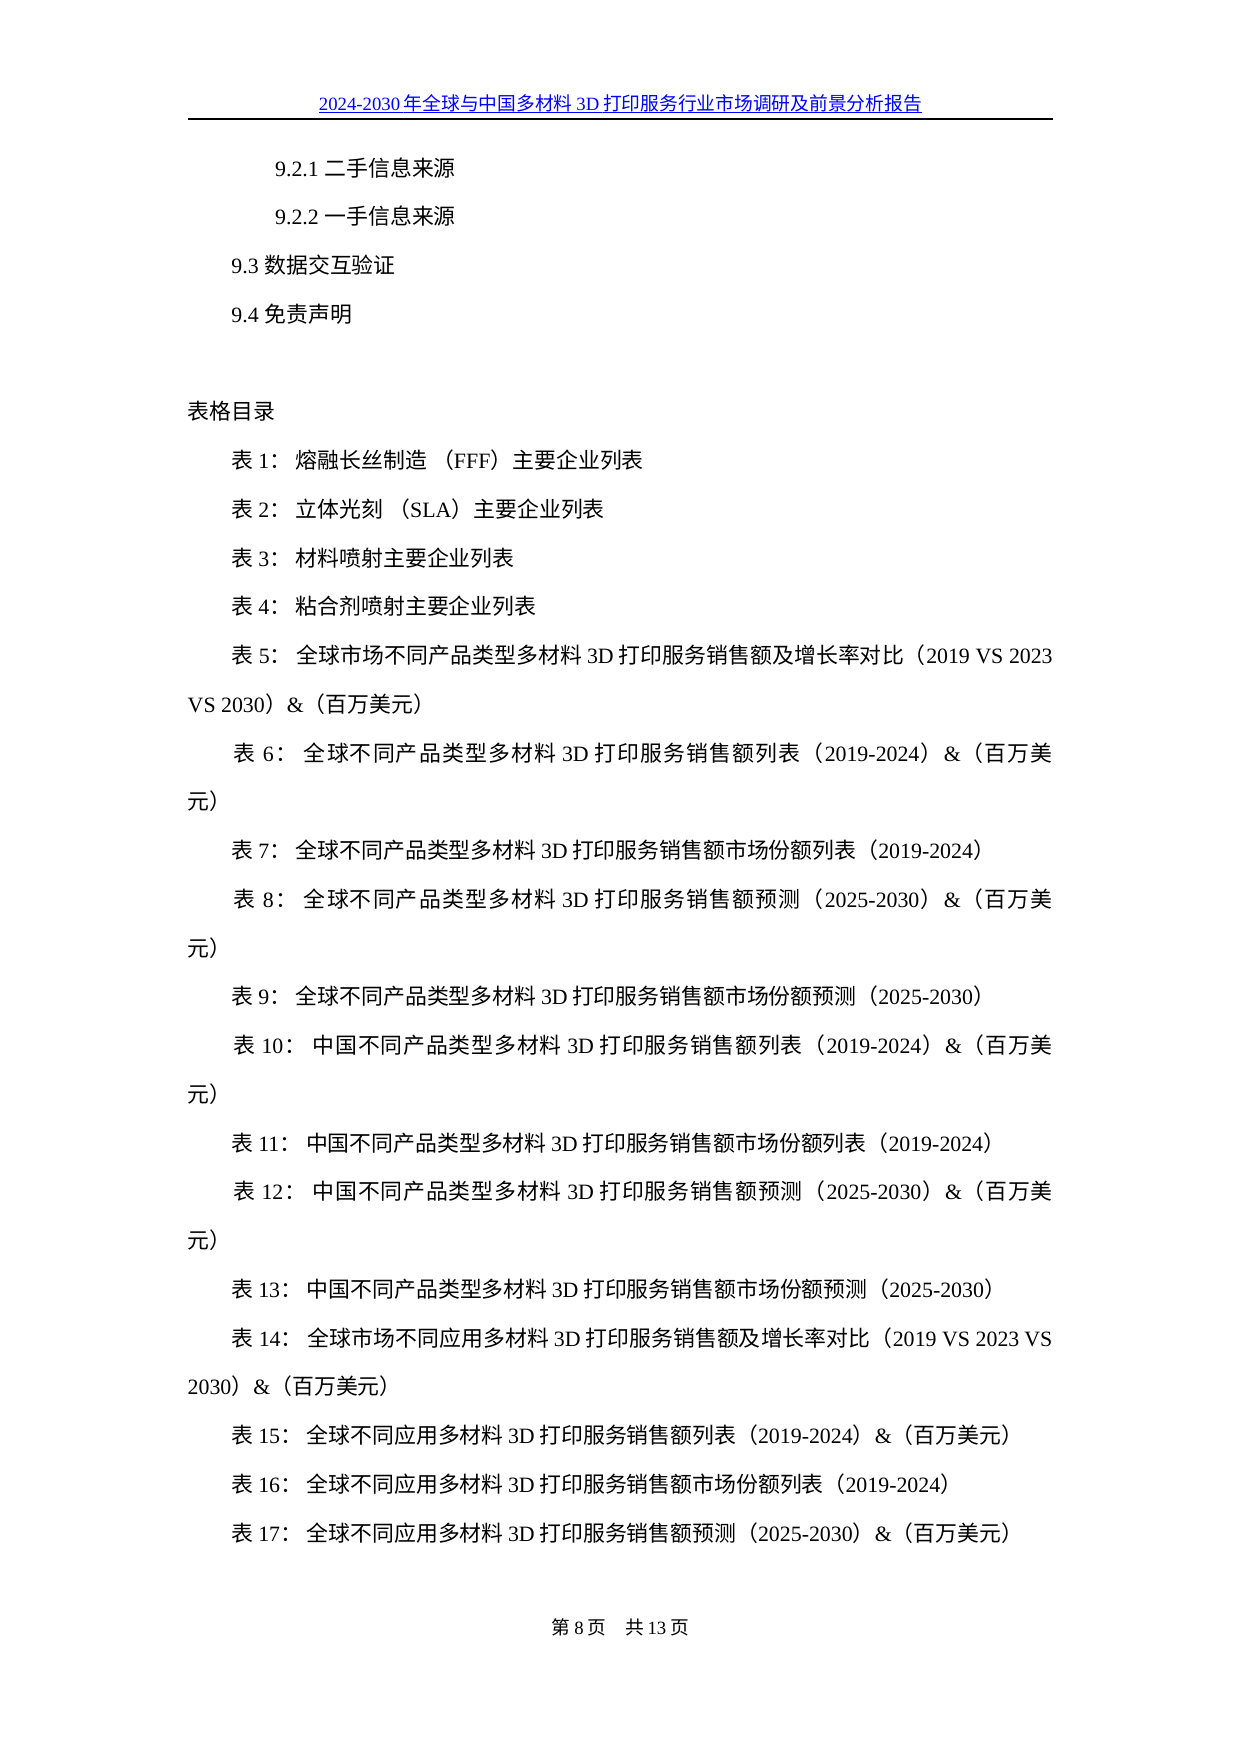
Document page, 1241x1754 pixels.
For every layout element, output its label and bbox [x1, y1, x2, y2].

text [187, 150, 1053, 1548]
